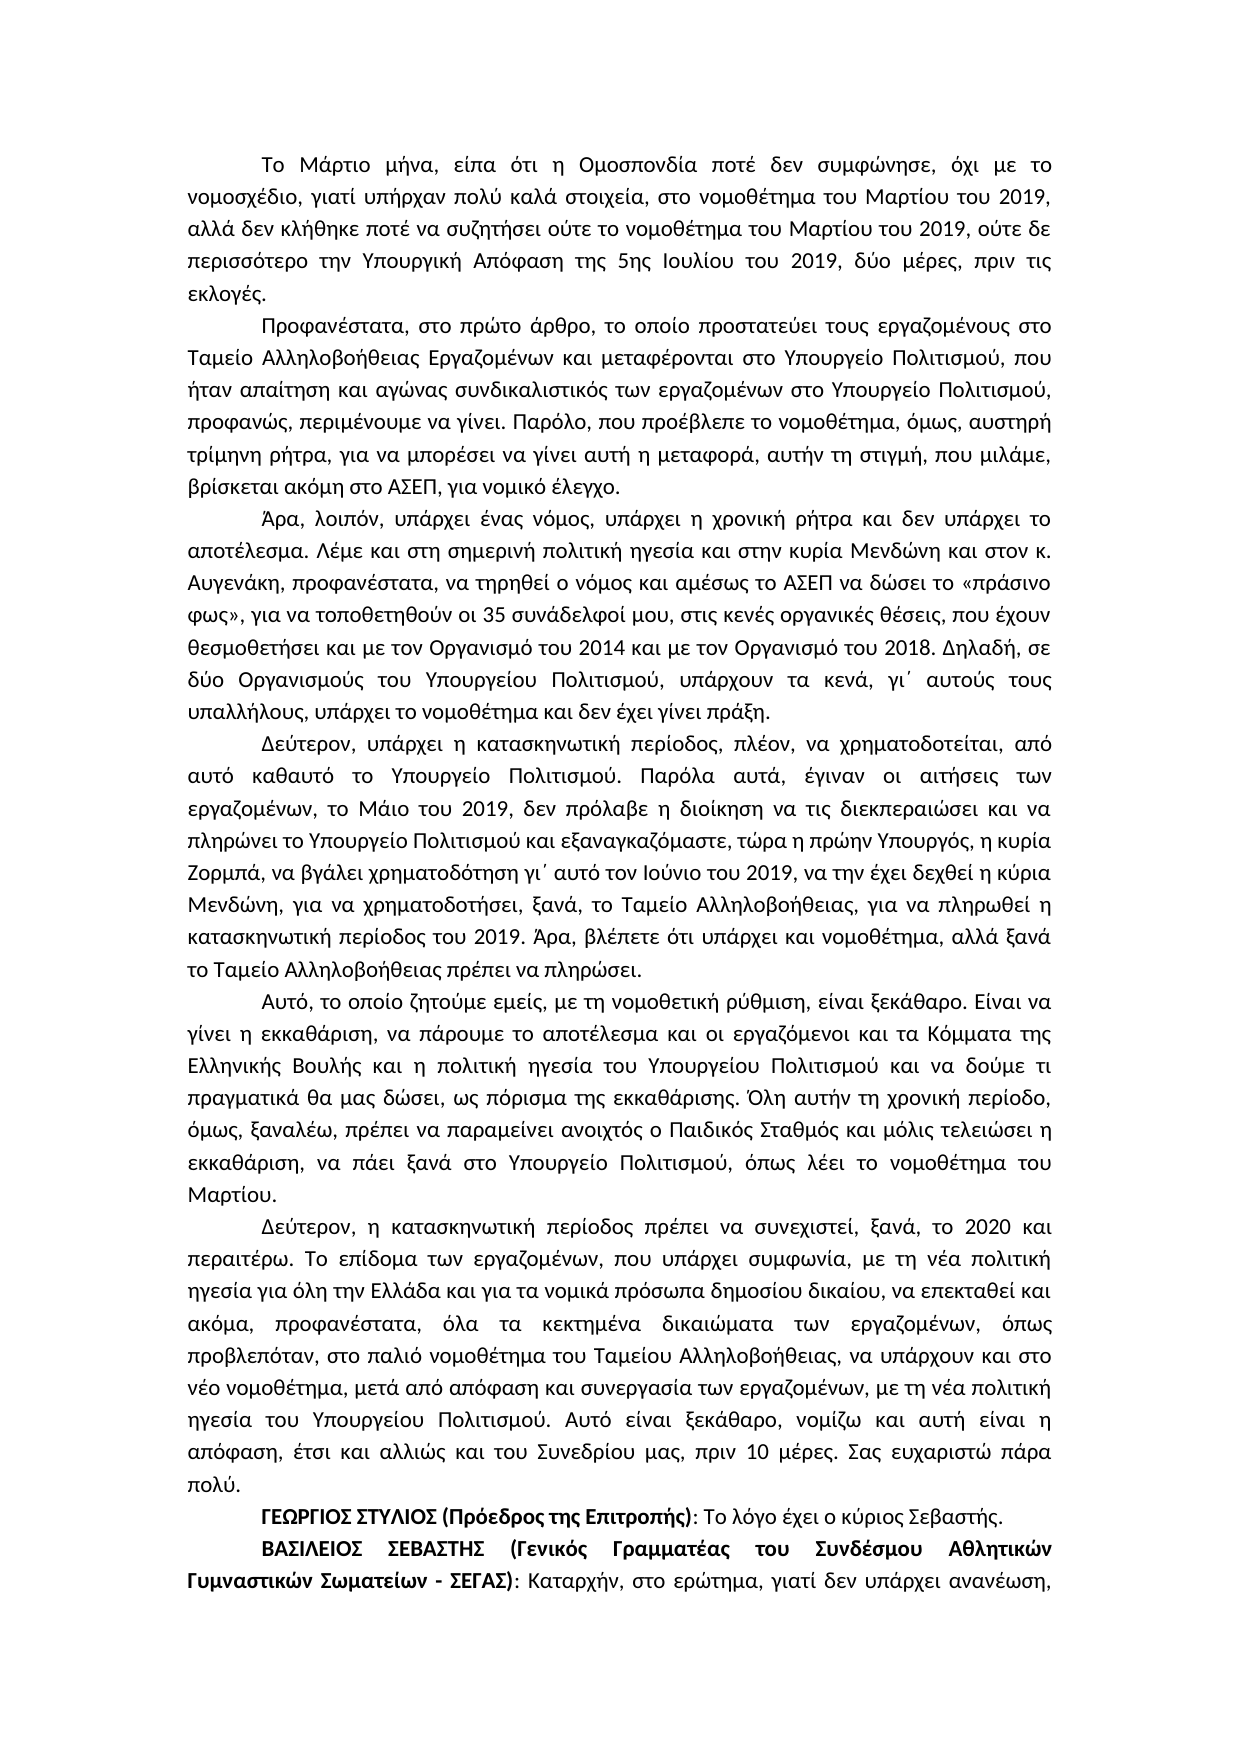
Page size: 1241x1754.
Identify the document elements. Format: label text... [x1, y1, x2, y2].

text Προφανέστατα, στο πρώτο άρθρο, το οποίο προστατεύει τους εργαζομένους στο Ταμείο Αλληλοβοήθειας Εργαζομένων και μεταφέρονται στο Υπουργείο Πολιτισμού, που ήταν απαίτηση και αγώνας συνδικαλιστικός των εργαζομένων στο Υπουργείο Πολιτισμού, προφανώς, περιμένουμε να γίνει. Παρόλο, που προέβλεπε το νομοθέτημα, όμως, αυστηρή τρίμηνη ρήτρα, για να μπορέσει να γίνει αυτή η μεταφορά, αυτήν τη στιγμή, που μιλάμε, βρίσκεται ακόμη στο ΑΣΕΠ, για νομικό έλεγχο. [187, 311, 1053, 500]
text Δεύτερον, η κατασκηνωτική περίοδος πρέπει να συνεχιστεί, ξανά, το 2020 και περαιτέρω. Το επίδομα των εργαζομένων, που υπάρχει συμφωνία, με τη νέα πολιτική ηγεσία για όλη την Ελλάδα και για τα νομικά πρόσωπα δημοσίου δικαίου, να επεκταθεί και ακόμα, προφανέστατα, όλα τα κεκτημένα δικαιώματα των εργαζομένων, όπως προβλεπόταν, στο παλιό νομοθέτημα του Ταμείου Αλληλοβοήθειας, να υπάρχουν και στο νέο νομοθέτημα, μετά από απόφαση και συνεργασία των εργαζομένων, με τη νέα πολιτική ηγεσία του Υπουργείου Πολιτισμού. Αυτό είναι ξεκάθαρο, νομίζω και αυτή είναι η απόφαση, έτσι και αλλιώς και του Συνεδρίου μας, πριν 10 μέρες. Σας ευχαριστώ πάρα πολύ. [187, 1212, 1053, 1498]
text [187, 1534, 1053, 1594]
text ΓΕΩΡΓΙΟΣ ΣΤΥΛΙΟΣ (Πρόεδρος της Επιτροπής): Το λόγο έχει ο κύριος Σεβαστής. [187, 1502, 1053, 1530]
text Το Μάρτιο μήνα, είπα ότι η Ομοσπονδία ποτέ δεν συμφώνησε, όχι με το νομοσχέδιο, γιατί υπήρχαν πολύ καλά στοιχεία, στο νομοθέτημα του Μαρτίου του 2019, αλλά δεν κλήθηκε ποτέ να συζητήσει ούτε το νομοθέτημα του Μαρτίου του 2019, ούτε δε περισσότερο την Υπουργική Απόφαση της 5ης Ιουλίου του 2019, δύο μέρες, πριν τις εκλογές. [187, 150, 1053, 307]
text Άρα, λοιπόν, υπάρχει ένας νόμος, υπάρχει η χρονική ρήτρα και δεν υπάρχει το αποτέλεσμα. Λέμε και στη σημερινή πολιτική ηγεσία και στην κυρία Μενδώνη και στον κ. Αυγενάκη, προφανέστατα, να τηρηθεί ο νόμος και αμέσως το ΑΣΕΠ να δώσει το «πράσινο φως», για να τοποθετηθούν οι 35 συνάδελφοί μου, στις κενές οργανικές θέσεις, που έχουν θεσμοθετήσει και με τον Οργανισμό του 2014 και με τον Οργανισμό του 2018. Δηλαδή, σε δύο Οργανισμούς του Υπουργείου Πολιτισμού, υπάρχουν τα κενά, γι΄ αυτούς τους υπαλλήλους, υπάρχει το νομοθέτημα και δεν έχει γίνει πράξη. [187, 504, 1053, 725]
text Αυτό, το οποίο ζητούμε εμείς, με τη νομοθετική ρύθμιση, είναι ξεκάθαρο. Είναι να γίνει η εκκαθάριση, να πάρουμε το αποτέλεσμα και οι εργαζόμενοι και τα Κόμματα της Ελληνικής Βουλής και η πολιτική ηγεσία του Υπουργείου Πολιτισμού και να δούμε τι πραγματικά θα μας δώσει, ως πόρισμα της εκκαθάρισης. Όλη αυτήν τη χρονική περίοδο, όμως, ξαναλέω, πρέπει να παραμείνει ανοιχτός ο Παιδικός Σταθμός και μόλις τελειώσει η εκκαθάριση, να πάει ξανά στο Υπουργείο Πολιτισμού, όπως λέει το νομοθέτημα του Μαρτίου. [187, 987, 1053, 1208]
text Δεύτερον, υπάρχει η κατασκηνωτική περίοδος, πλέον, να χρηματοδοτείται, από αυτό καθαυτό το Υπουργείο Πολιτισμού. Παρόλα αυτά, έγιναν οι αιτήσεις των εργαζομένων, το Μάιο του 2019, δεν πρόλαβε η διοίκηση να τις διεκπεραιώσει και να πληρώνει το Υπουργείο Πολιτισμού και εξαναγκαζόμαστε, τώρα η πρώην Υπουργός, η κυρία Ζορμπά, να βγάλει χρηματοδότηση γι΄ αυτό τον Ιούνιο του 2019, να την έχει δεχθεί η κύρια Μενδώνη, για να χρηματοδοτήσει, ξανά, το Ταμείο Αλληλοβοήθειας, για να πληρωθεί η κατασκηνωτική περίοδος του 2019. Άρα, βλέπετε ότι υπάρχει και νομοθέτημα, αλλά ξανά το Ταμείο Αλληλοβοήθειας πρέπει να πληρώσει. [187, 729, 1053, 983]
